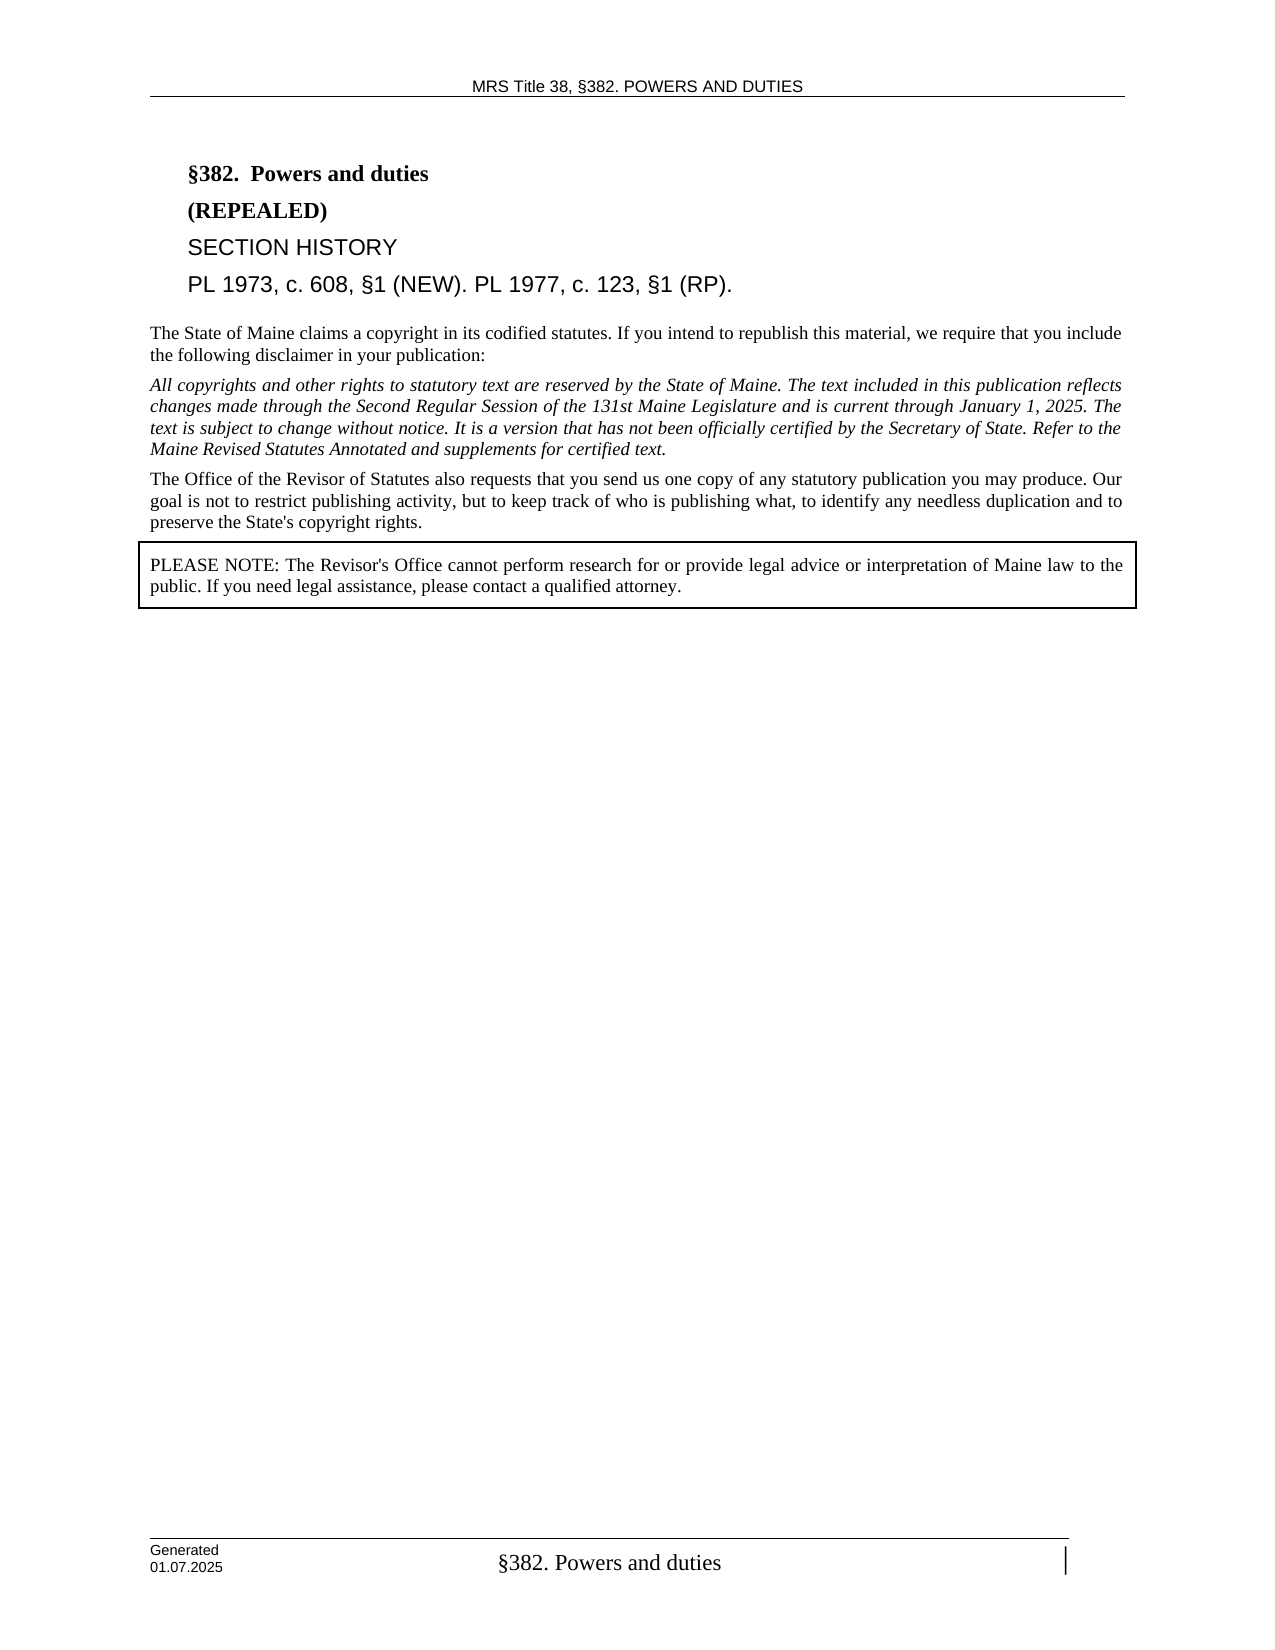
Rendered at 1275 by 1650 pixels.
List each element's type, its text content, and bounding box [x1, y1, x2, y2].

text PL 1973, c. 608, §1 (NEW). PL 1977, c. 123, §1 (RP). [187, 271, 1125, 297]
text PLEASE NOTE: The Revisor's Office cannot perform research for or provide legal advice or interpretation of Maine law to the public. If you need legal assistance, please contact a qualified attorney. [140, 543, 1135, 607]
text (REPEALED) [187, 197, 1125, 223]
text SECTION HISTORY [187, 234, 1125, 260]
text All copyrights and other rights to statutory text are reserved by the State of Maine. The text included in this publication reflects changes made through the Second Regular Session of the 131st Maine Legislature and is current through January 1, 2025 . The text is subject to change without notice. It is a version that has not been officially certified by the Secretary of State. Refer to the Maine Revised Statutes Annotated and supplements for certified text. [150, 373, 1125, 460]
text The State of Maine claims a copyright in its codified statutes. If you intend to republish this material, we require that you include the following disclaimer in your publication: [150, 322, 1125, 365]
text §382. Powers and duties [187, 160, 1125, 187]
text The Office of the Revisor of Statutes also requests that you send us one copy of any statutory publication you may produce. Our goal is not to restrict publishing activity, but to keep track of who is publishing what, to identify any needless duplication and to preserve the State's copyright rights. [150, 468, 1125, 533]
